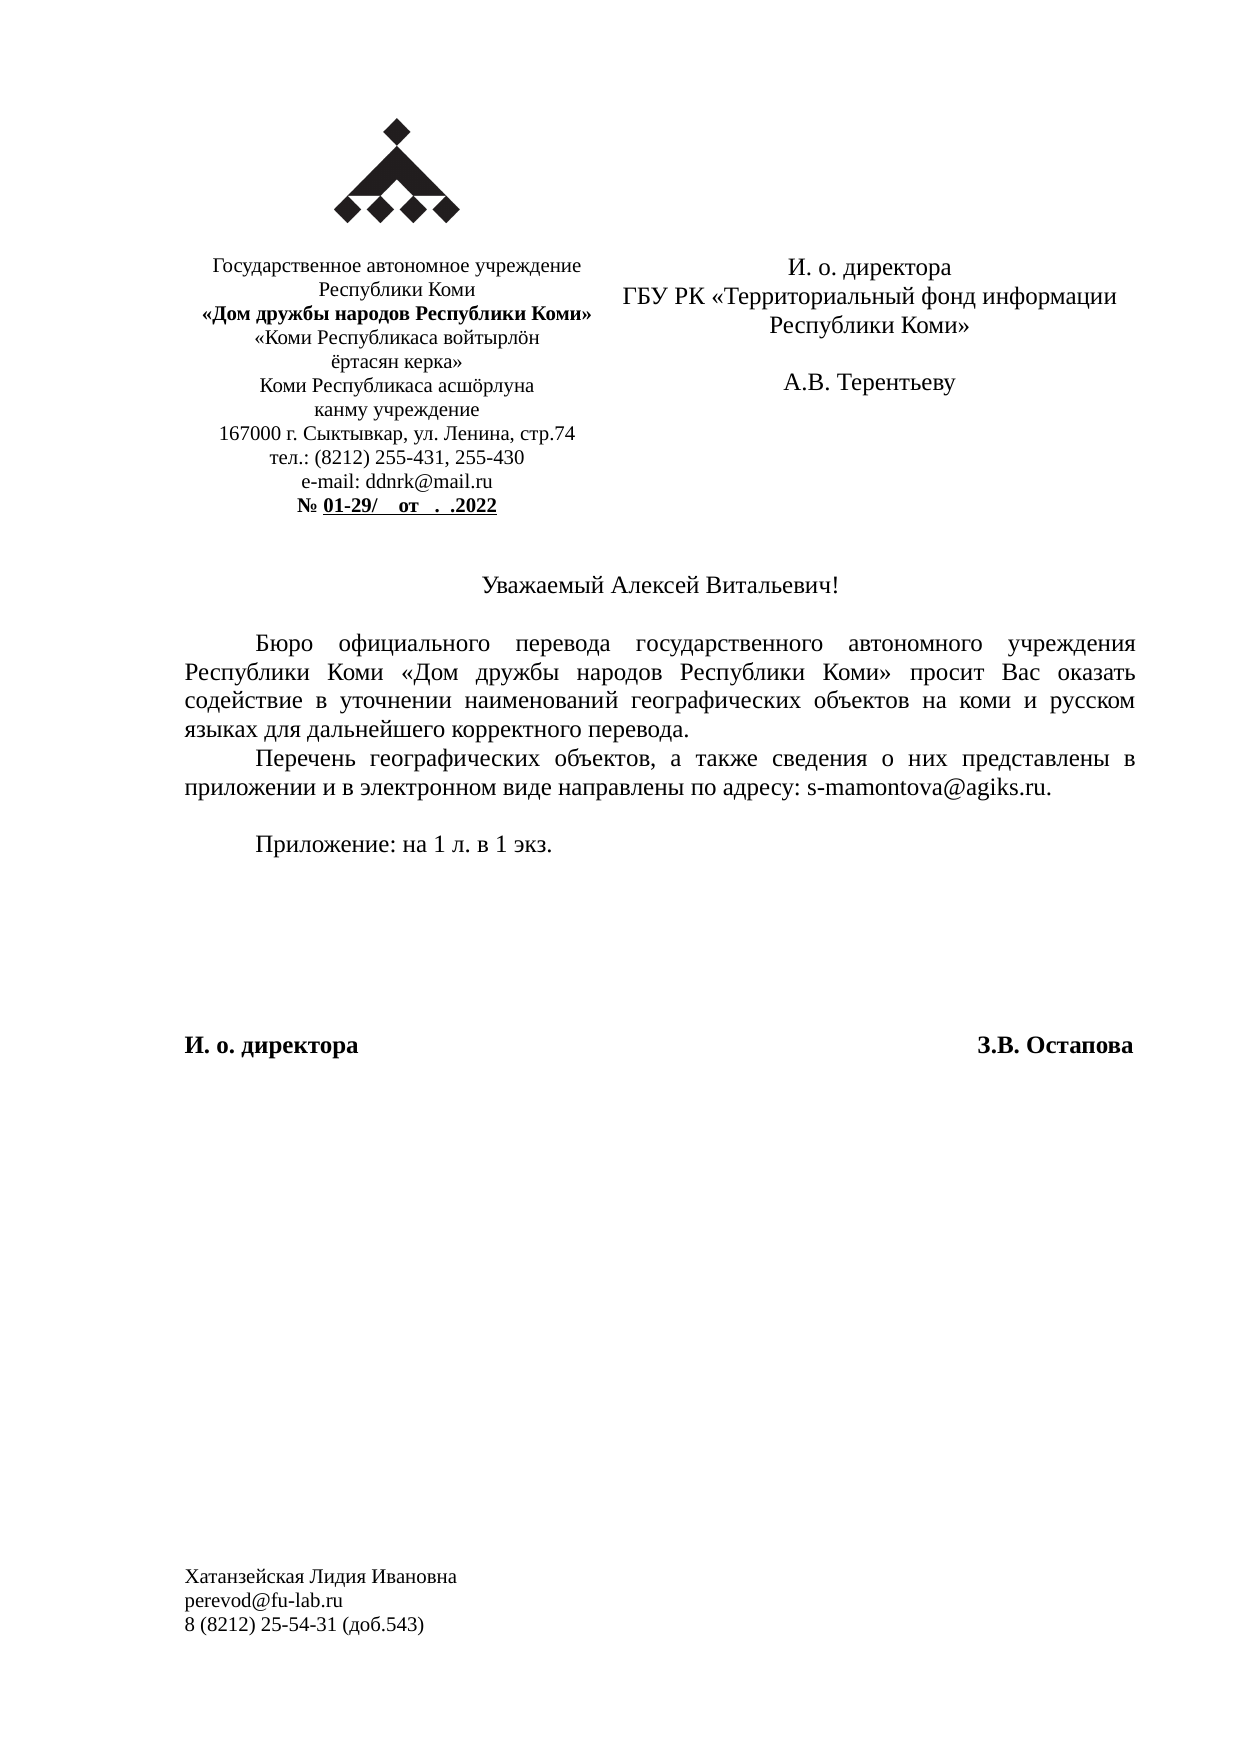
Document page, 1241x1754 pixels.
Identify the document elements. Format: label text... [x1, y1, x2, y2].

text Приложение: на 1 л. в 1 экз. [184, 829, 1136, 858]
table_header Государственное автономное учреждение Республики Коми «Дом дружбы народов Республики Коми» «Коми Республикаса войтырлöн ёртасян керка» Коми Республикаса асшöрлуна канму учреждение 167000 г. Сыктывкар, ул. Ленина, стр.74 тел.: (8212) 255-431, 255-430 e-mail: ddnrk@mail.ru № 01-29/ от . .2022 [184, 118, 609, 542]
text Бюро официального перевода государственного автономного учреждения Республики Коми «Дом дружбы народов Республики Коми» просит Вас оказать содействие в уточнении наименований географических объектов на коми и русском языках для дальнейшего корректного перевода. [184, 628, 1136, 743]
text Уважаемый Алексей Витальевич! [184, 570, 1136, 599]
picture [330, 118, 464, 229]
table_header И. о. директора ГБУ РК «Территориальный фонд информации Республики Коми» А.В. Терентьеву [609, 118, 1130, 542]
text И. о. директора З.В. Остапова [184, 1030, 1136, 1059]
text Перечень географических объектов, а также сведения о них представлены в приложении и в электронном виде направлены по адресу: s-mamontova@agiks.ru. [184, 743, 1136, 800]
